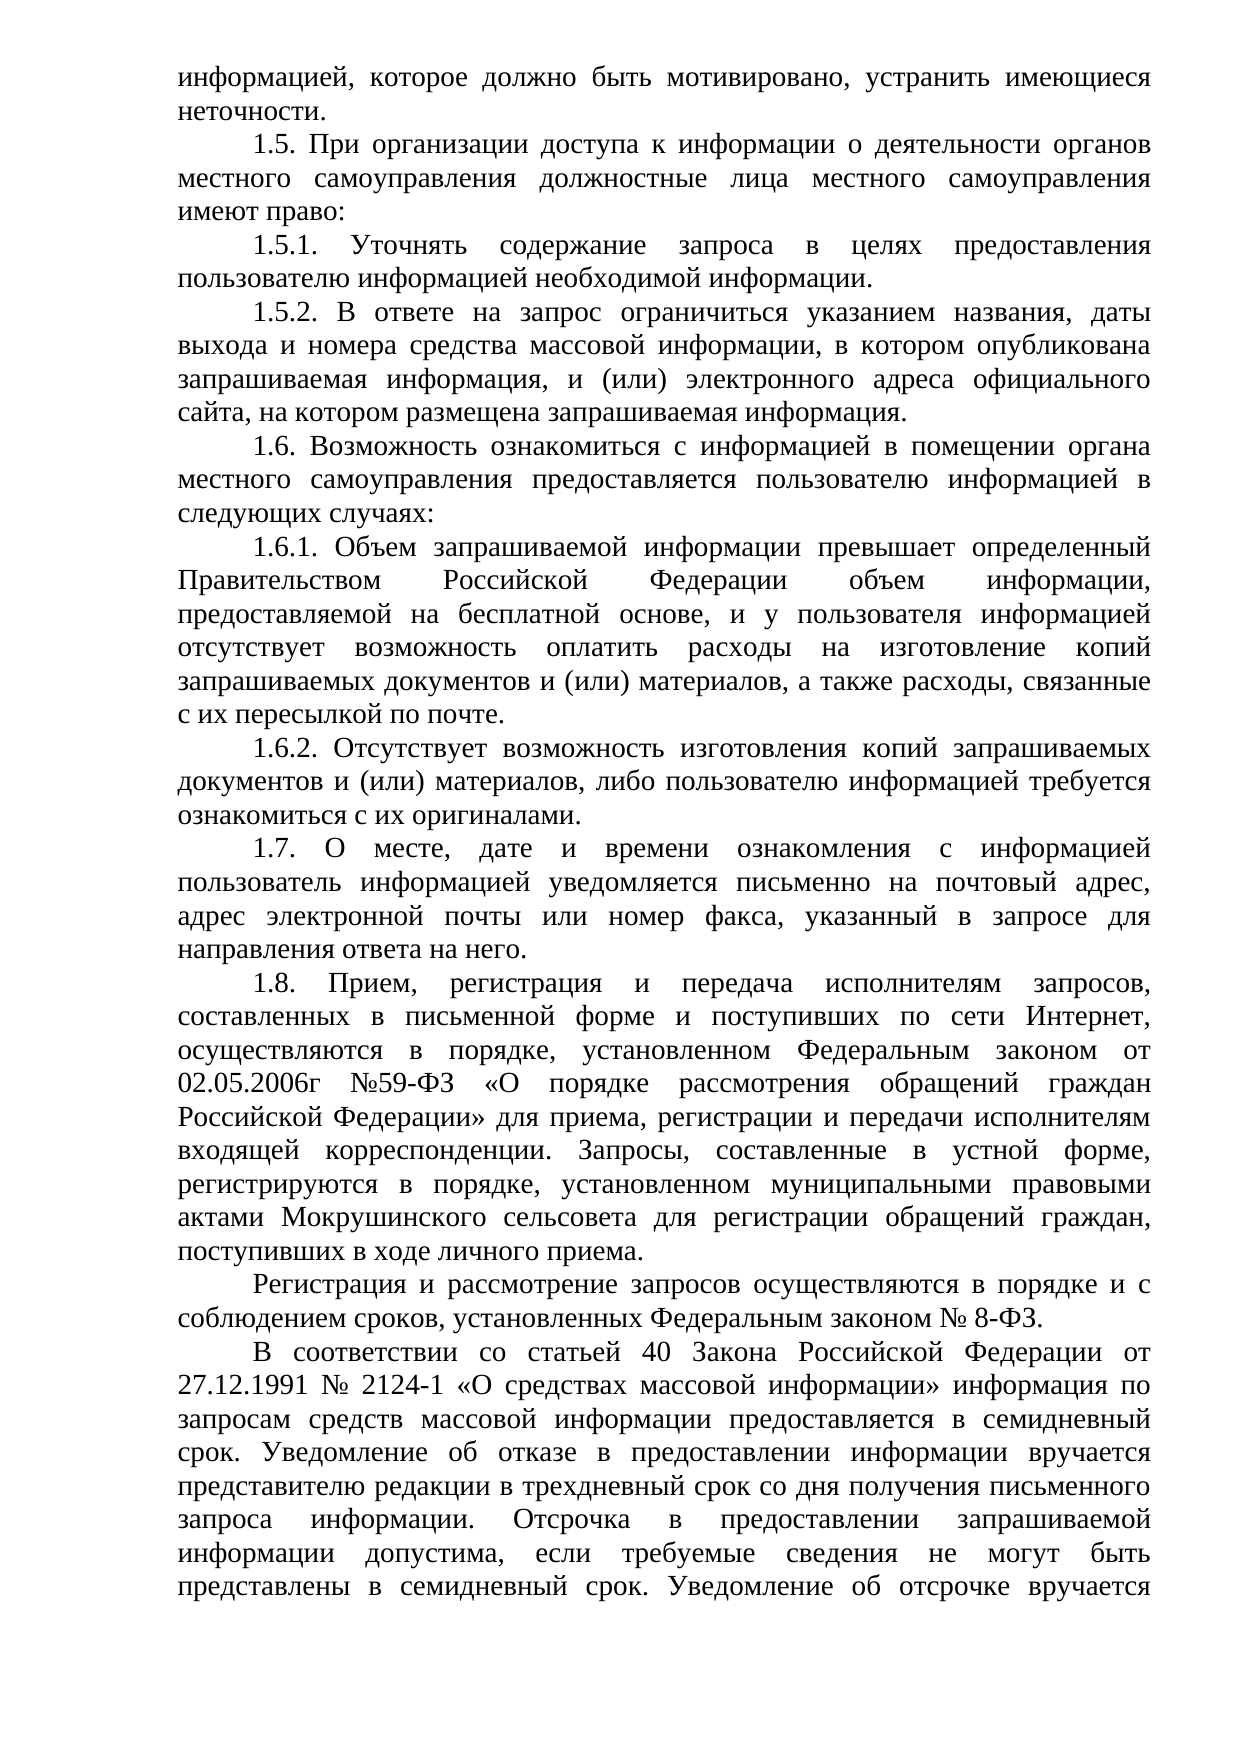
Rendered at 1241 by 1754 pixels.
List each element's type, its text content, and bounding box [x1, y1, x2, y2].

text 1.5.2. В ответе на запрос ограничиться указанием названия, даты выхода и номера средства массовой информации, в котором опубликована запрашиваемая информация, и (или) электронного адреса официального сайта, на котором размещена запрашиваемая информация. [177, 294, 1152, 428]
text 1.6.2. Отсутствует возможность изготовления копий запрашиваемых документов и (или) материалов, либо пользователю информацией требуется ознакомиться с их оригиналами. [177, 730, 1152, 831]
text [177, 59, 1152, 126]
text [177, 1334, 1152, 1602]
text 1.6. Возможность ознакомиться с информацией в помещении органа местного самоуправления предоставляется пользователю информацией в следующих случаях: [177, 428, 1152, 529]
text 1.6.1. Объем запрашиваемой информации превышает определенный Правительством Российской Федерации объем информации, предоставляемой на бесплатной основе, и у пользователя информацией отсутствует возможность оплатить расходы на изготовление копий запрашиваемых документов и (или) материалов, а также расходы, связанные с их пересылкой по почте. [177, 529, 1152, 730]
text 1.5. При организации доступа к информации о деятельности органов местного самоуправления должностные лица местного самоуправления имеют право: [177, 126, 1152, 227]
text Регистрация и рассмотрение запросов осуществляются в порядке и с соблюдением сроков, установленных Федеральным законом № 8-ФЗ. [177, 1267, 1152, 1334]
text 1.8. Прием, регистрация и передача исполнителям запросов, составленных в письменной форме и поступивших по сети Интернет, осуществляются в порядке, установленном Федеральным законом от 02.05.2006г №59-ФЗ «О порядке рассмотрения обращений граждан Российской Федерации» для приема, регистрации и передачи исполнителям входящей корреспонденции. Запросы, составленные в устной форме, регистрируются в порядке, установленном муниципальными правовыми актами Мокрушинского сельсовета для регистрации обращений граждан, поступивших в ходе личного приема. [177, 965, 1152, 1267]
text 1.5.1. Уточнять содержание запроса в целях предоставления пользователю информацией необходимой информации. [177, 227, 1152, 294]
text 1.7. О месте, дате и времени ознакомления с информацией пользователь информацией уведомляется письменно на почтовый адрес, адрес электронной почты или номер факса, указанный в запросе для направления ответа на него. [177, 831, 1152, 965]
